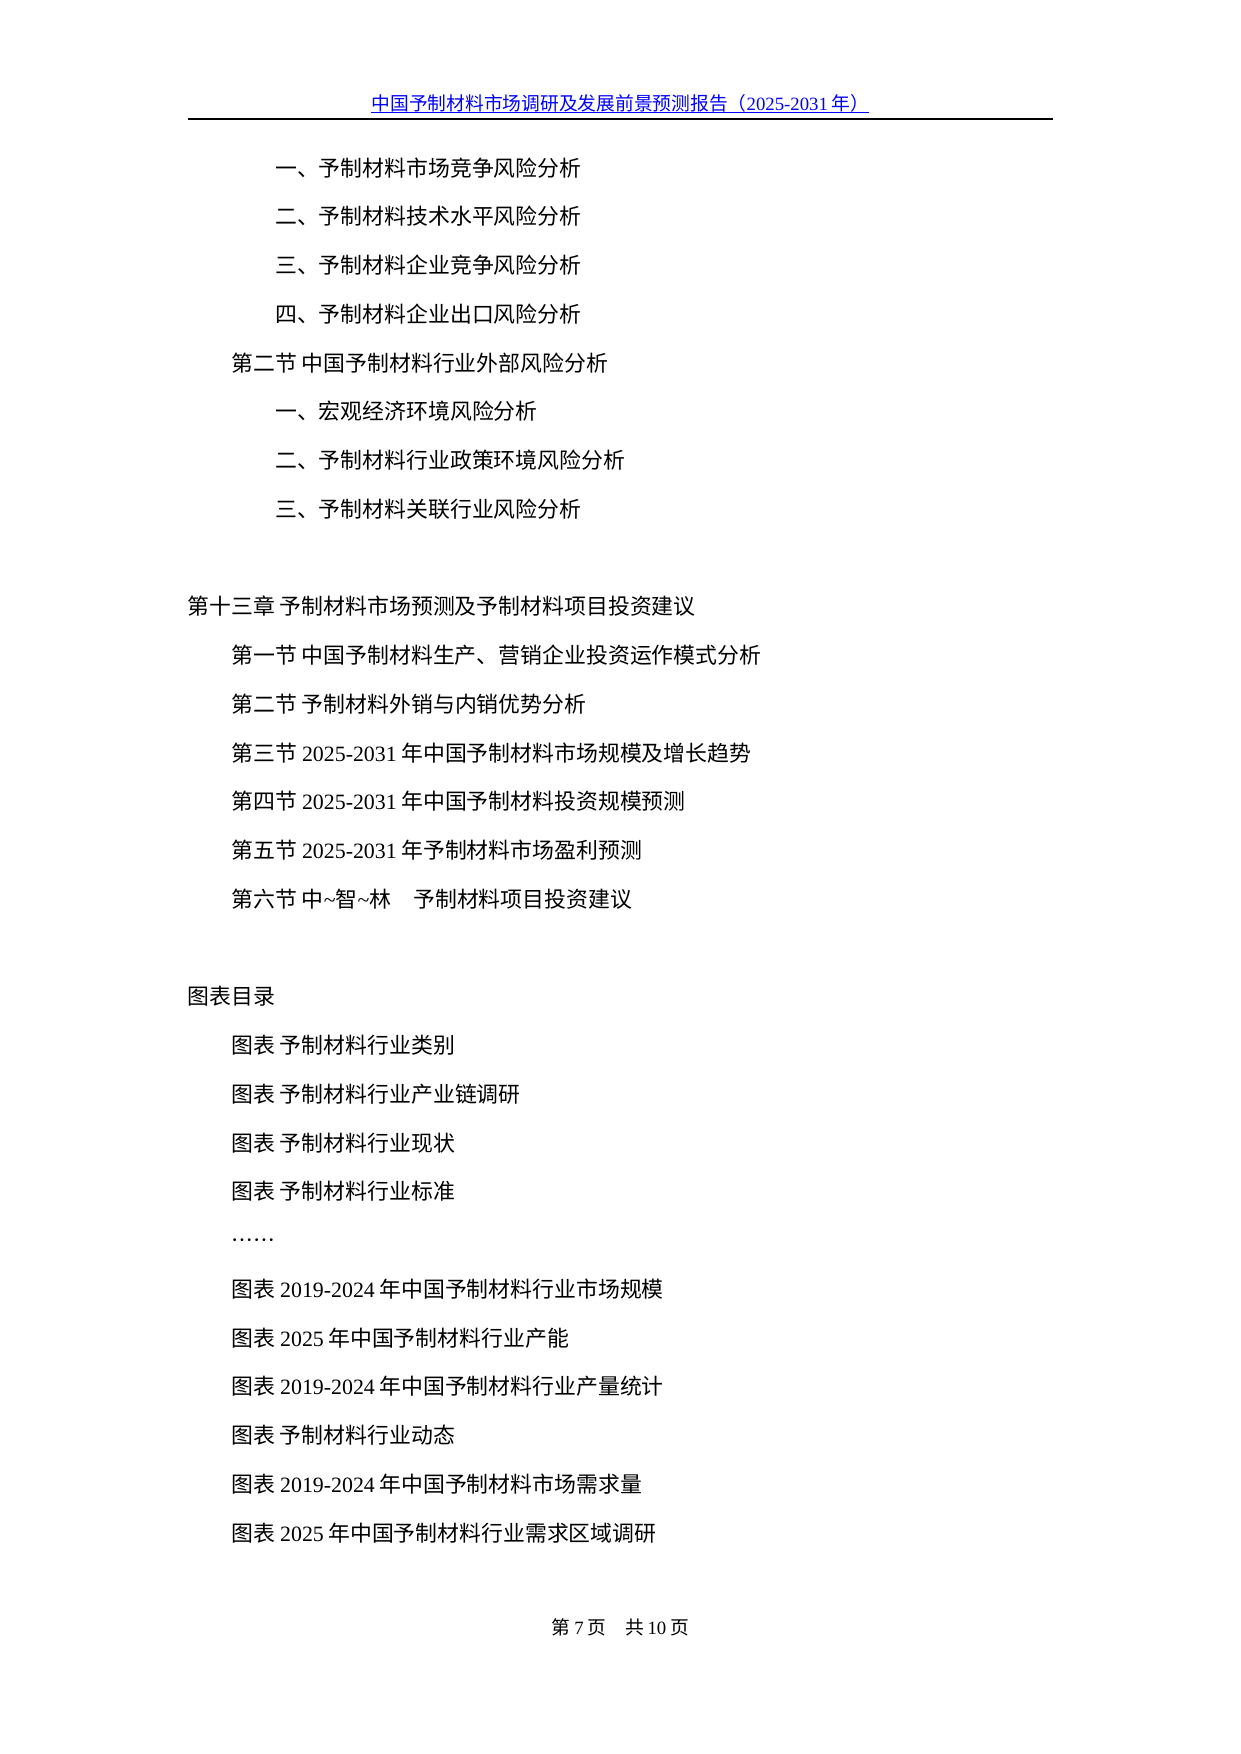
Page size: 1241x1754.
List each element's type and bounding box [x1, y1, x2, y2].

text [187, 150, 1053, 1548]
